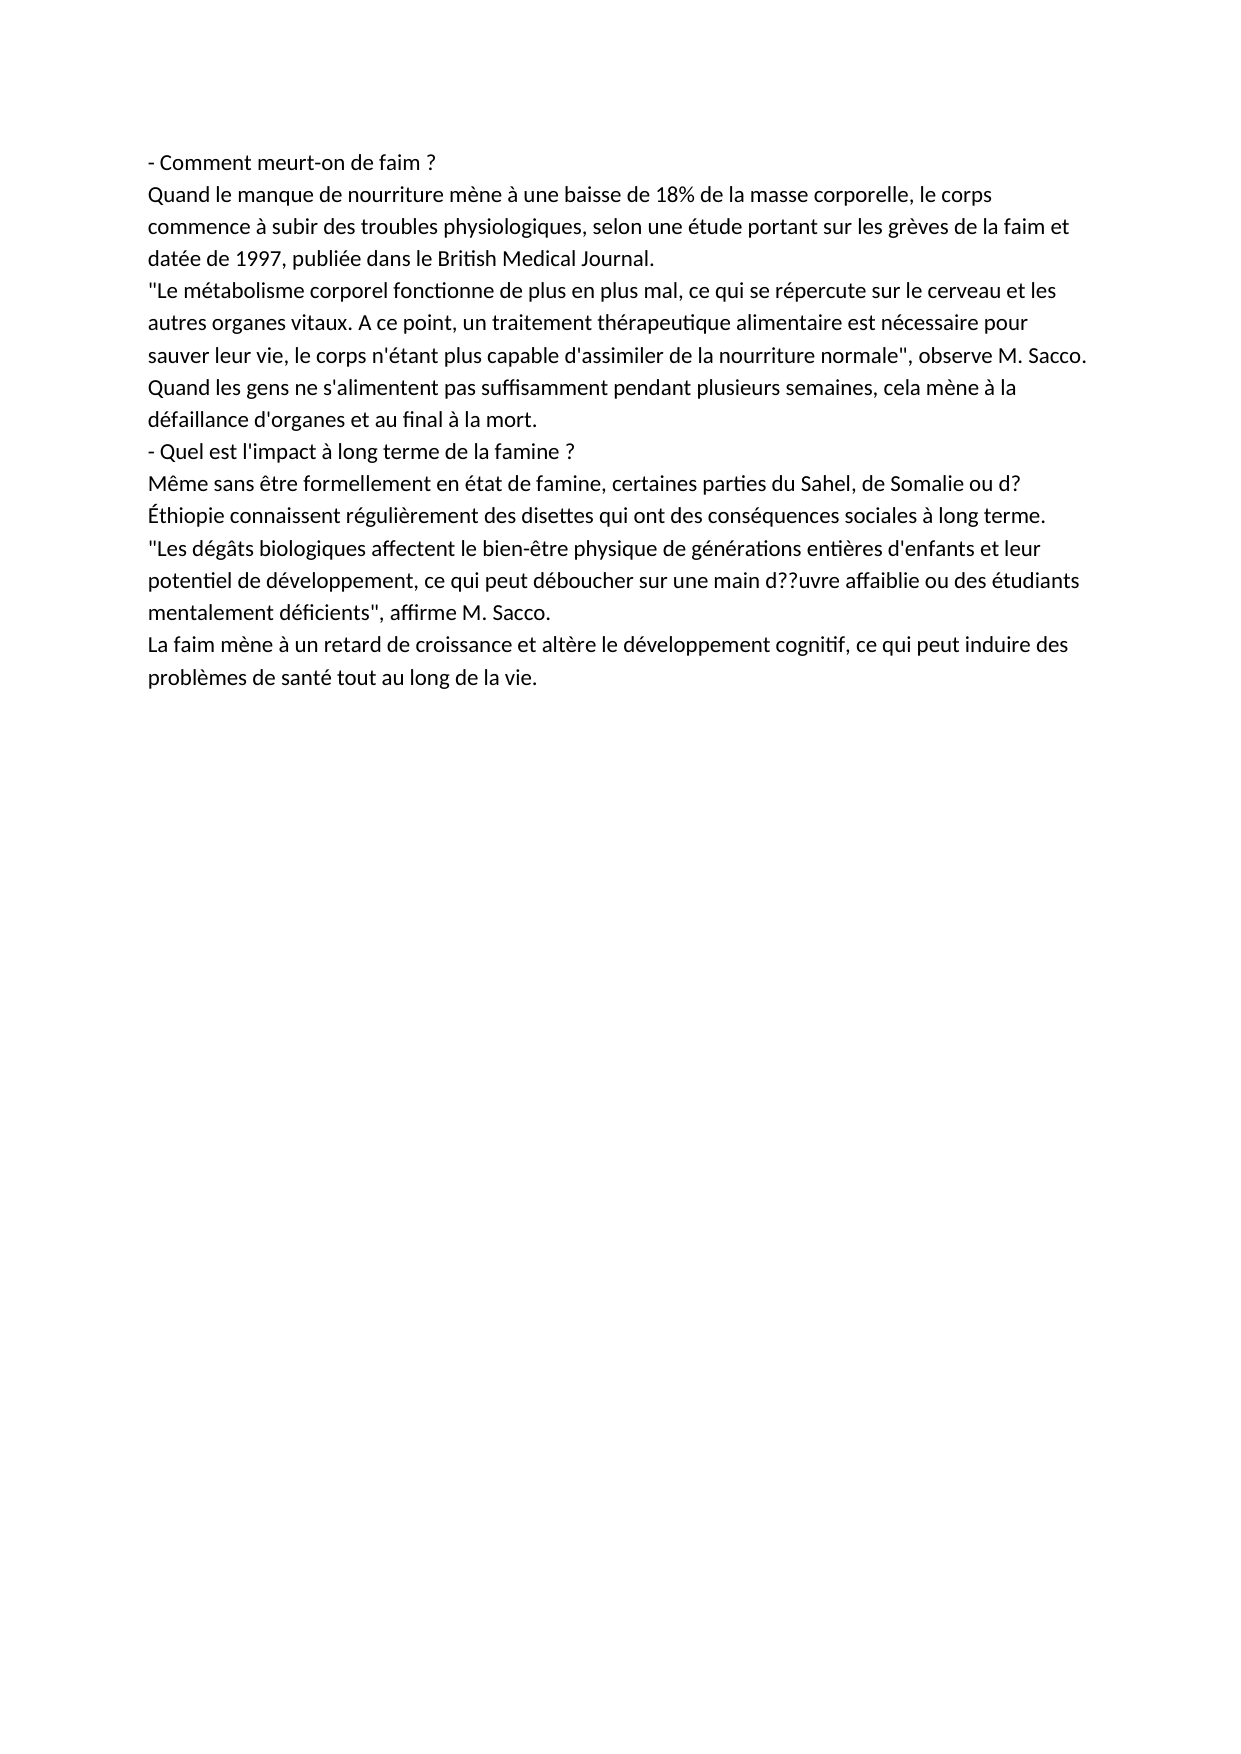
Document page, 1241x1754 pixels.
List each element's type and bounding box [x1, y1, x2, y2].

text [148, 148, 1093, 691]
